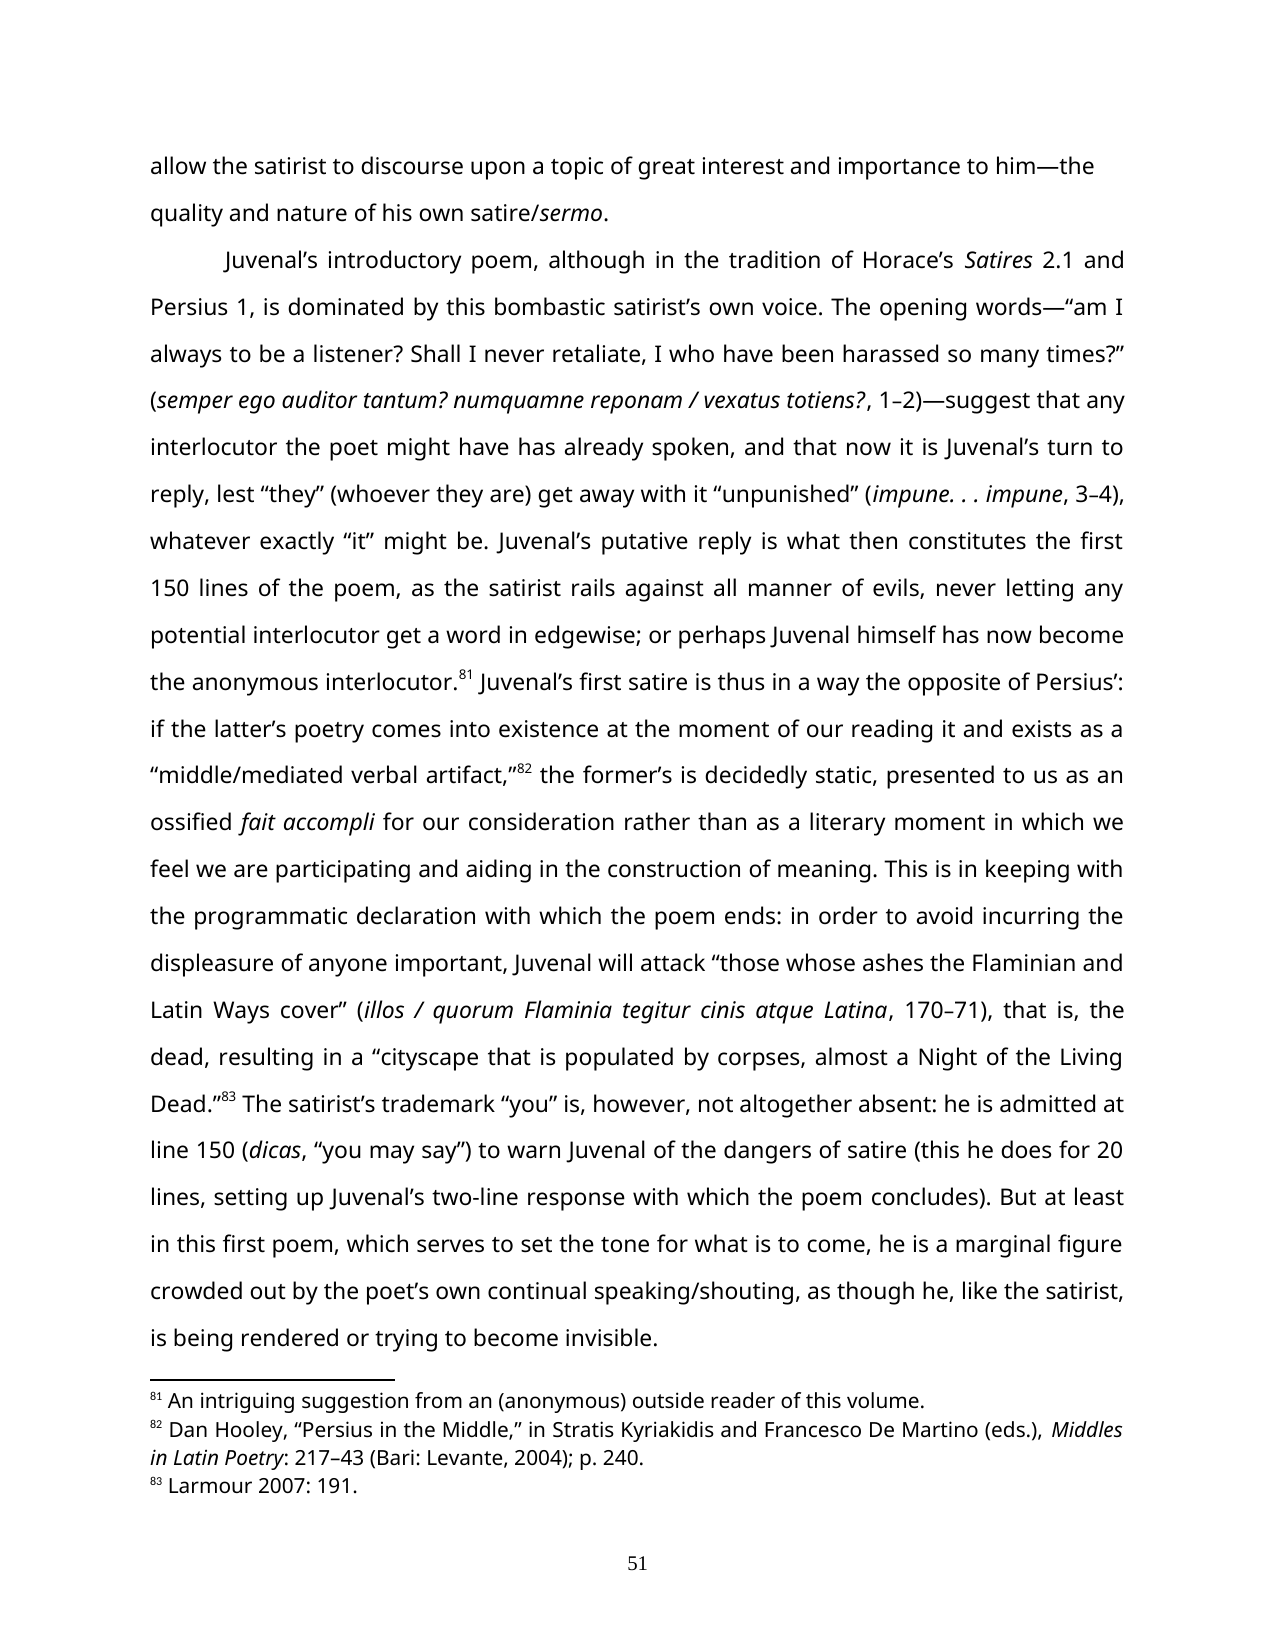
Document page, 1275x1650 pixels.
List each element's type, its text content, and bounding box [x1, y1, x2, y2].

text Juvenal’s introductory poem, although in the tradition of Horace’s Satires 2.1 and Persius 1, is dominated by this bombastic satirist’s own voice. The opening words—“am I always to be a listener? Shall I never retaliate, I who have been harassed so many times?” (semper ego auditor tantum? numquamne reponam / vexatus totiens?, 1–2)—suggest that any interlocutor the poet might have has already spoken, and that now it is Juvenal’s turn to reply, lest “they” (whoever they are) get away with it “unpunished” (impune. . . impune, 3–4), whatever exactly “it” might be. Juvenal’s putative reply is what then constitutes the first 150 lines of the poem, as the satirist rails against all manner of evils, never letting any potential interlocutor get a word in edgewise; or perhaps Juvenal himself has now become the anonymous interlocutor. Juvenal’s first satire is thus in a way the opposite of Persius’: if the latter’s poetry comes into existence at the moment of our reading it and exists as a “middle/mediated verbal artifact,” the former’s is decidedly static, presented to us as an ossified fait accompli for our consideration rather than as a literary moment in which we feel we are participating and aiding in the construction of meaning. This is in keeping with the programmatic declaration with which the poem ends: in order to avoid incurring the displeasure of anyone important, Juvenal will attack “those whose ashes the Flaminian and Latin Ways cover” (illos / quorum Flaminia tegitur cinis atque Latina, 170–71), that is, the dead, resulting in a “cityscape that is populated by corpses, almost a Night of the Living Dead.” The satirist’s trademark “you” is, however, not altogether absent: he is admitted at line 150 (dicas, “you may say”) to warn Juvenal of the dangers of satire (this he does for 20 lines, setting up Juvenal’s two-line response with which the poem concludes). But at least in this first poem, which serves to set the tone for what is to come, he is a marginal figure crowded out by the poet’s own continual speaking/shouting, as though he, like the satirist, is being rendered or trying to become invisible. [150, 244, 1125, 1353]
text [150, 150, 1125, 228]
